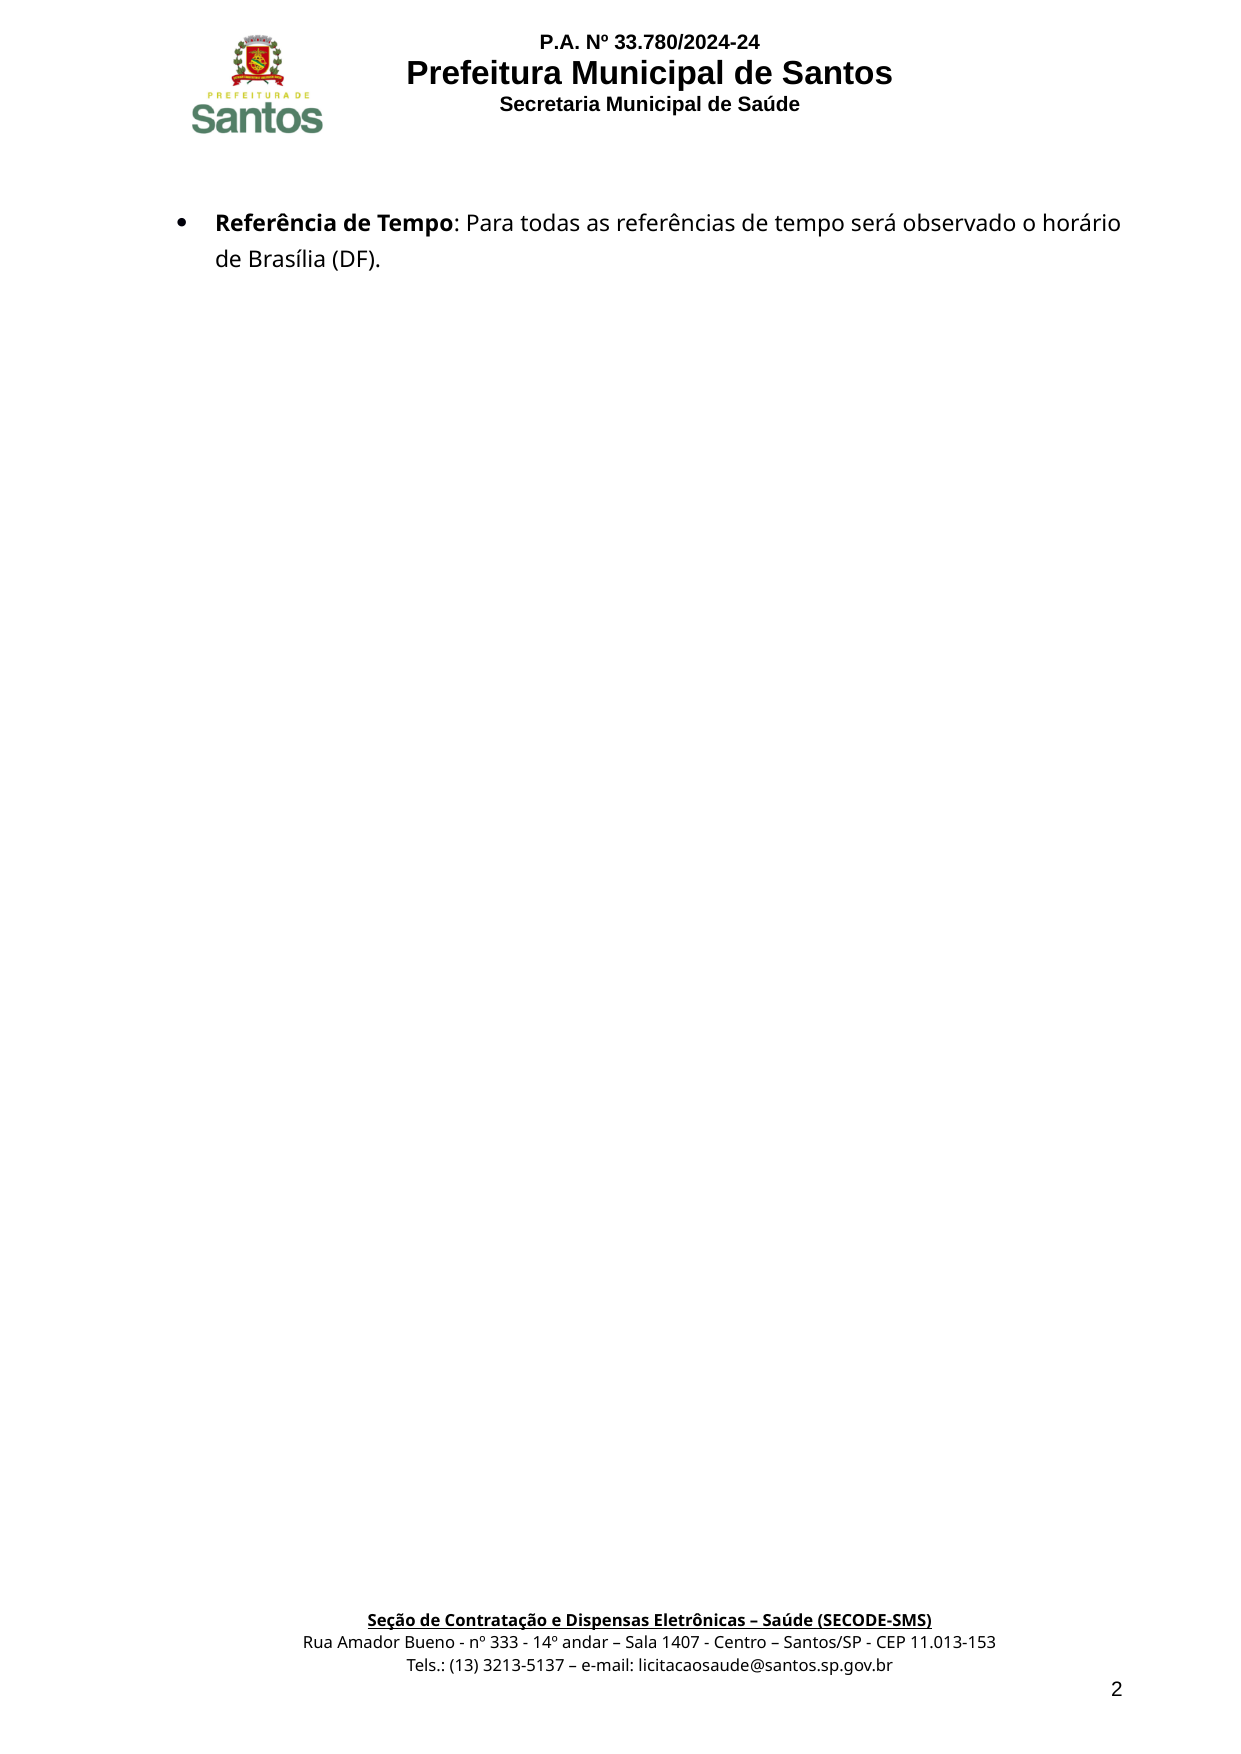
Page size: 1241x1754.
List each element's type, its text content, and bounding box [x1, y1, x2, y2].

picture [177, 20, 336, 148]
list Referência de Tempo: Para todas as referências de tempo será observado o horário de Brasília (DF). [177, 207, 1122, 274]
